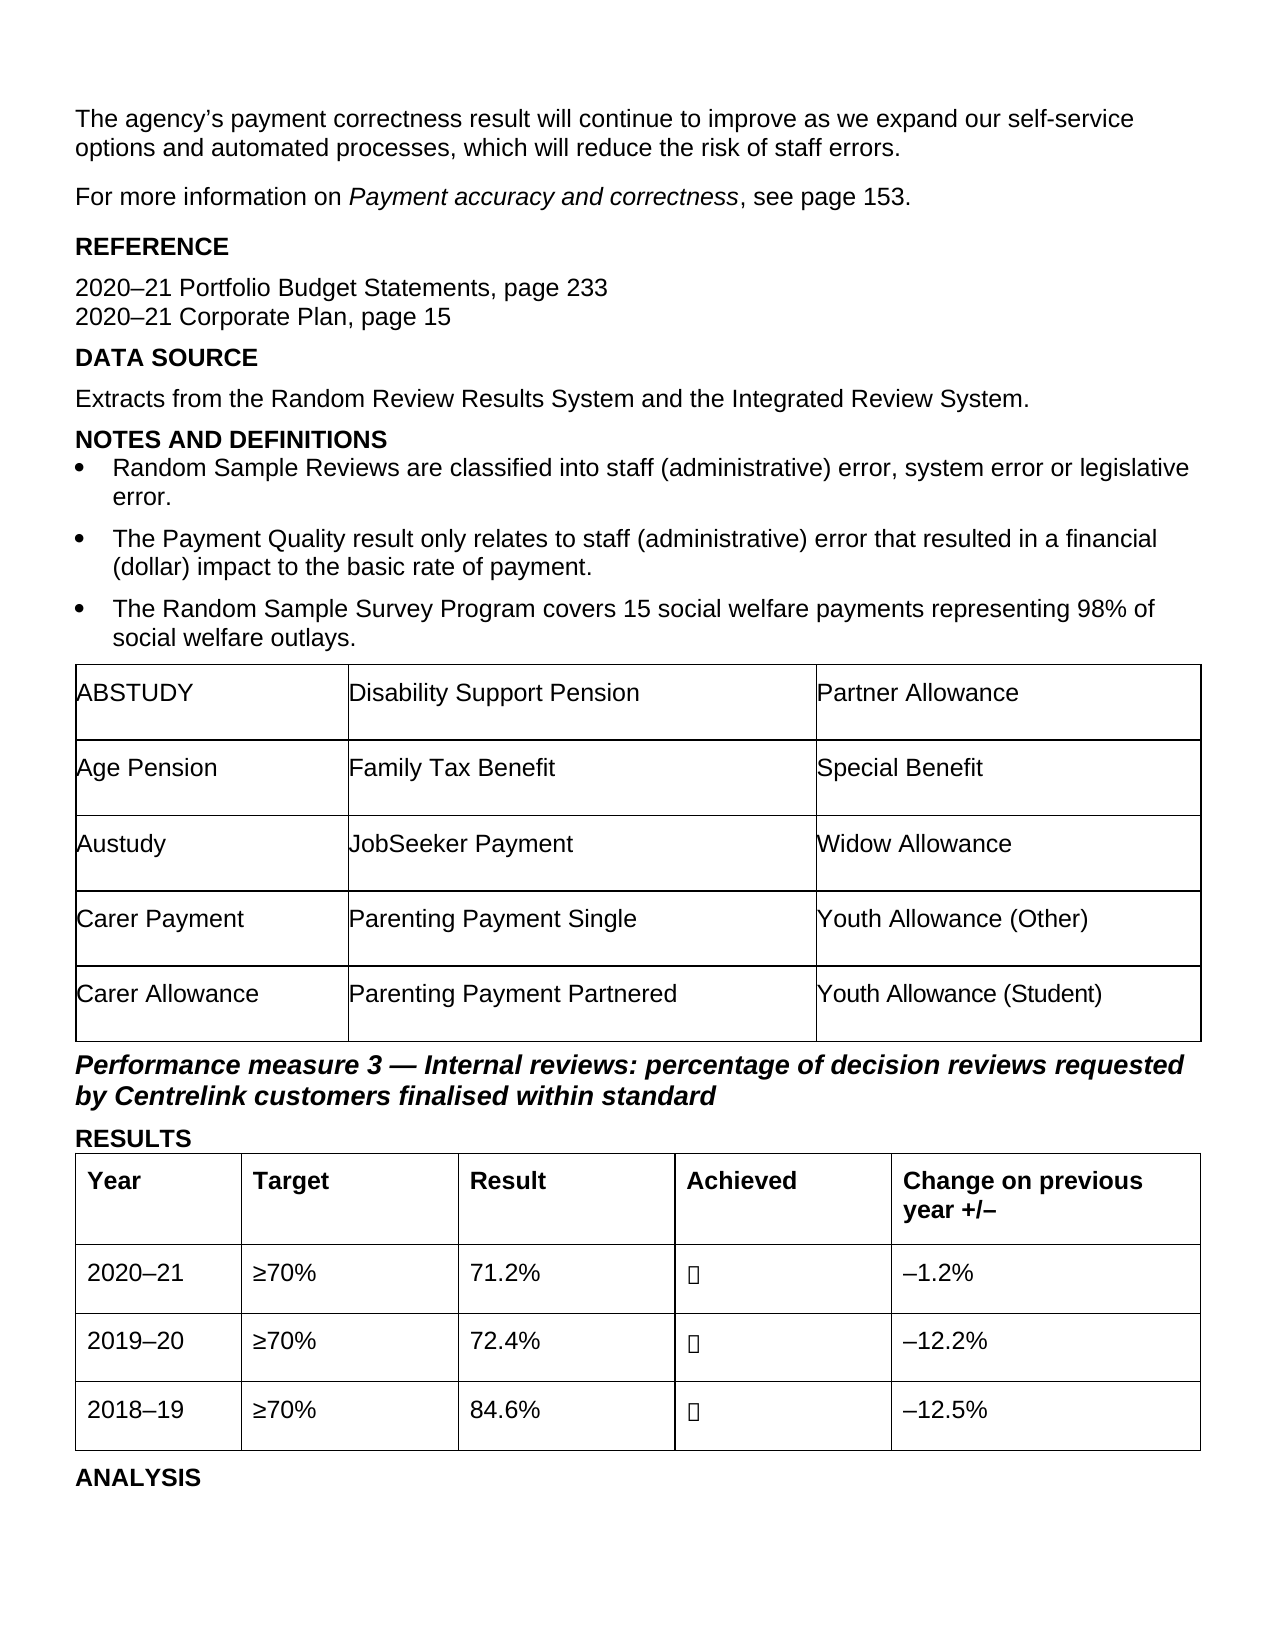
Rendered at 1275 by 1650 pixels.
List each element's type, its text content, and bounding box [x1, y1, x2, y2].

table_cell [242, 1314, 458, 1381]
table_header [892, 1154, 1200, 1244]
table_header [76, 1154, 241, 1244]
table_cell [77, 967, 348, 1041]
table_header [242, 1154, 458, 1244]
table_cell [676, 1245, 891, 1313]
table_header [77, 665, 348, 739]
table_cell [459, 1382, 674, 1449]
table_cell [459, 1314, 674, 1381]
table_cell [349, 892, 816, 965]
text 2020–21 Portfolio Budget Statements, page 233 2020–21 Corporate Plan, page 15 [75, 273, 1200, 330]
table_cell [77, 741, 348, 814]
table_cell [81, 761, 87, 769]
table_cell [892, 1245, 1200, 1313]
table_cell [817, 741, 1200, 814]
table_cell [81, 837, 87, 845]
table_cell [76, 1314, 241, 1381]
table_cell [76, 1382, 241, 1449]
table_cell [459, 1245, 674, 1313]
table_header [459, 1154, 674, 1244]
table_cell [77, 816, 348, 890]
text Notes and Definitions [75, 425, 1200, 453]
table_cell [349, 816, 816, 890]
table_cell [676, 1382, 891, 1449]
list The Random Sample Survey Program covers 15 social welfare payments representing 98% of social welfare outlays. [75, 594, 1200, 651]
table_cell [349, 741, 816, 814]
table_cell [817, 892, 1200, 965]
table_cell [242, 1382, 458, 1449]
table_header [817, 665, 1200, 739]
text For more information on Payment accuracy and correctness, see page 153. [75, 182, 1200, 211]
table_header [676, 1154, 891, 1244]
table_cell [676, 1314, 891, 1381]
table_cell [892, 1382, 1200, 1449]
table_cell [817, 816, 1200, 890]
text REFERENCE [75, 232, 1200, 260]
text The agency’s payment correctness result will continue to improve as we expand our self-service options and automated processes, which will reduce the risk of staff errors. [75, 104, 1200, 161]
text Results [75, 1124, 1200, 1152]
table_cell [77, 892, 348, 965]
text ANAlysis [75, 1463, 1200, 1492]
subtitle Performance measure 3 — Internal reviews: percentage of decision reviews requested by Centrelink customers finalised within standard [75, 1049, 1200, 1111]
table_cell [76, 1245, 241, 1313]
list Random Sample Reviews are classified into staff (administrative) error, system error or legislative error. [75, 453, 1200, 511]
text Extracts from the Random Review Results System and the Integrated Review System. [75, 384, 1200, 413]
text DATA SOURCE [75, 343, 1200, 372]
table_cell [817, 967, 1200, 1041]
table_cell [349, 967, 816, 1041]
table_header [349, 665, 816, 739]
list The Payment Quality result only relates to staff (administrative) error that resulted in a financial (dollar) impact to the basic rate of payment. [75, 523, 1200, 581]
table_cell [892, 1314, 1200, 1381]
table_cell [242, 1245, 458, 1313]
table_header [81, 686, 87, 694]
